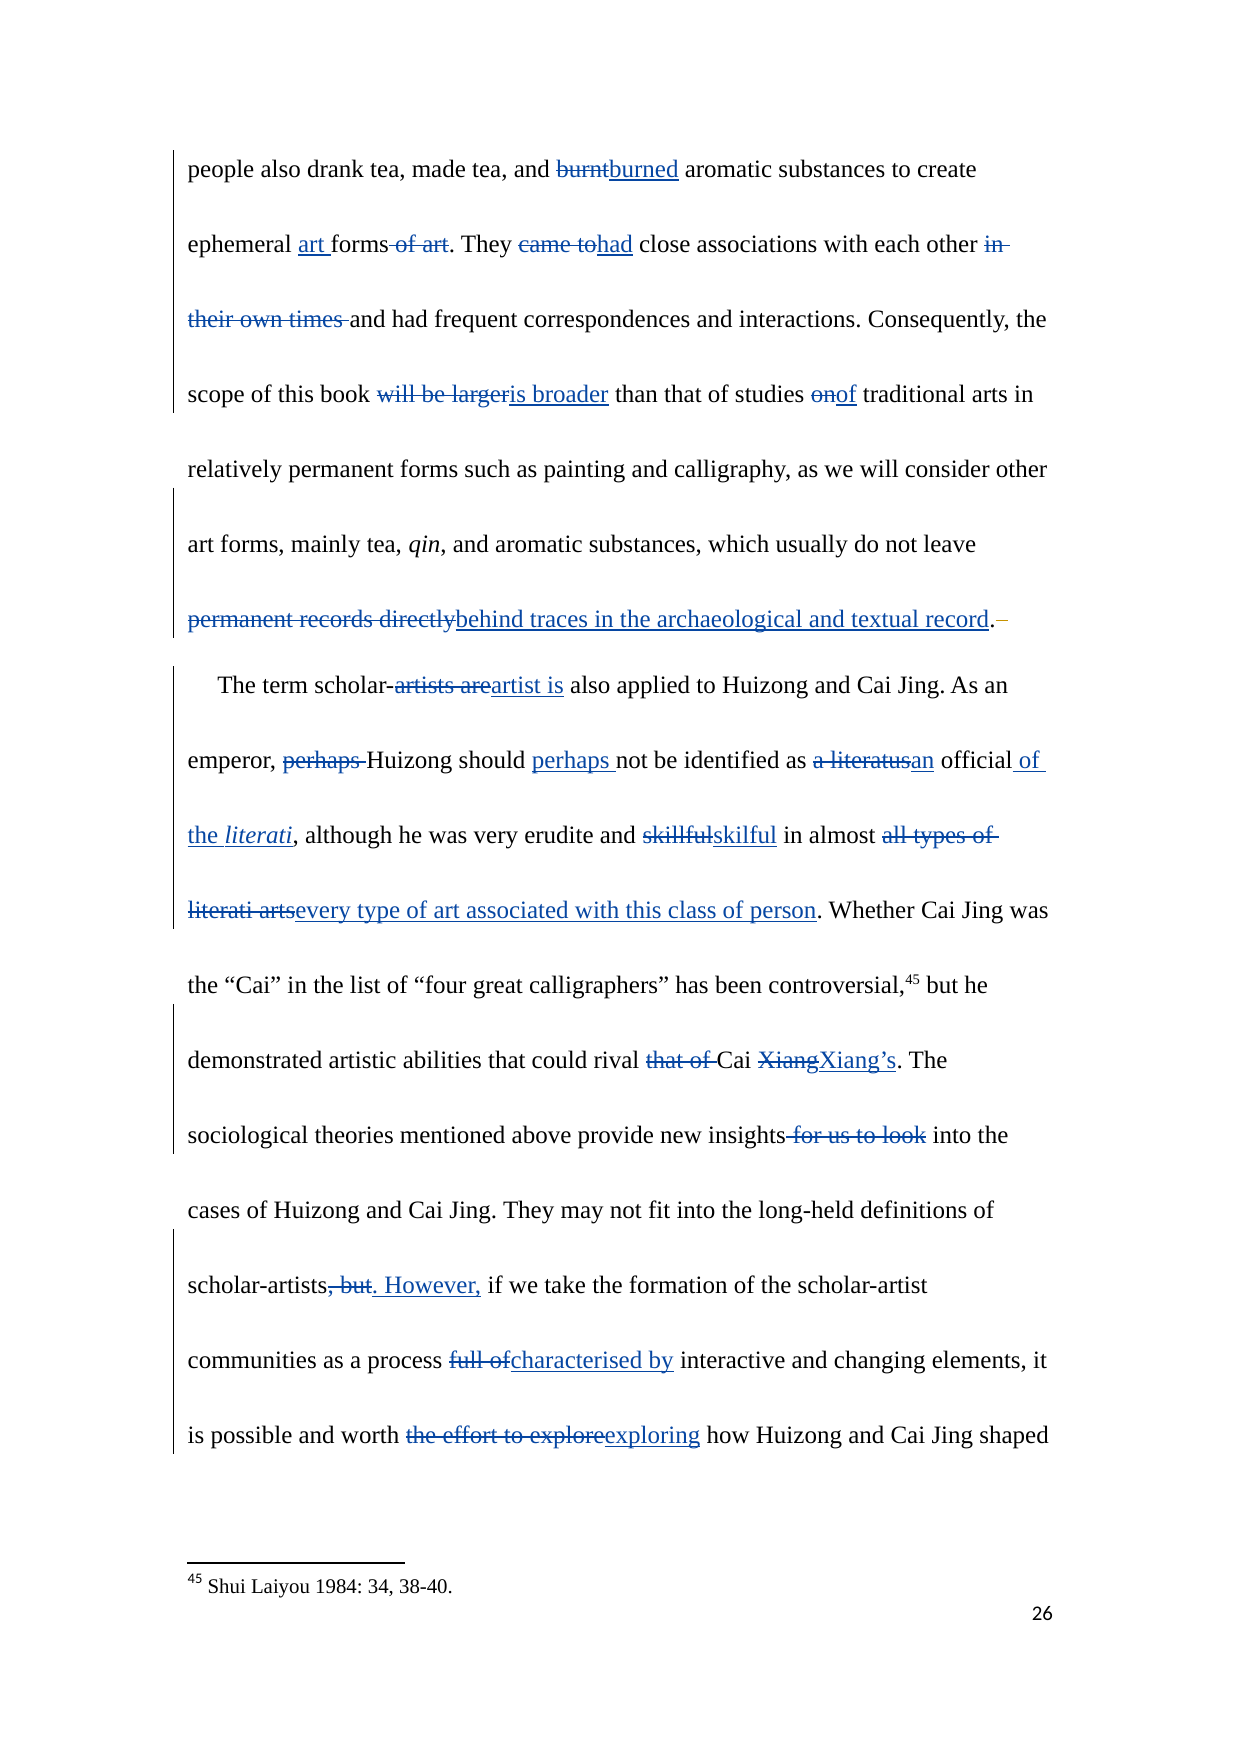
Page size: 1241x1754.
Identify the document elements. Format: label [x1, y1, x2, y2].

text [187, 150, 1053, 637]
text [187, 666, 1053, 1454]
